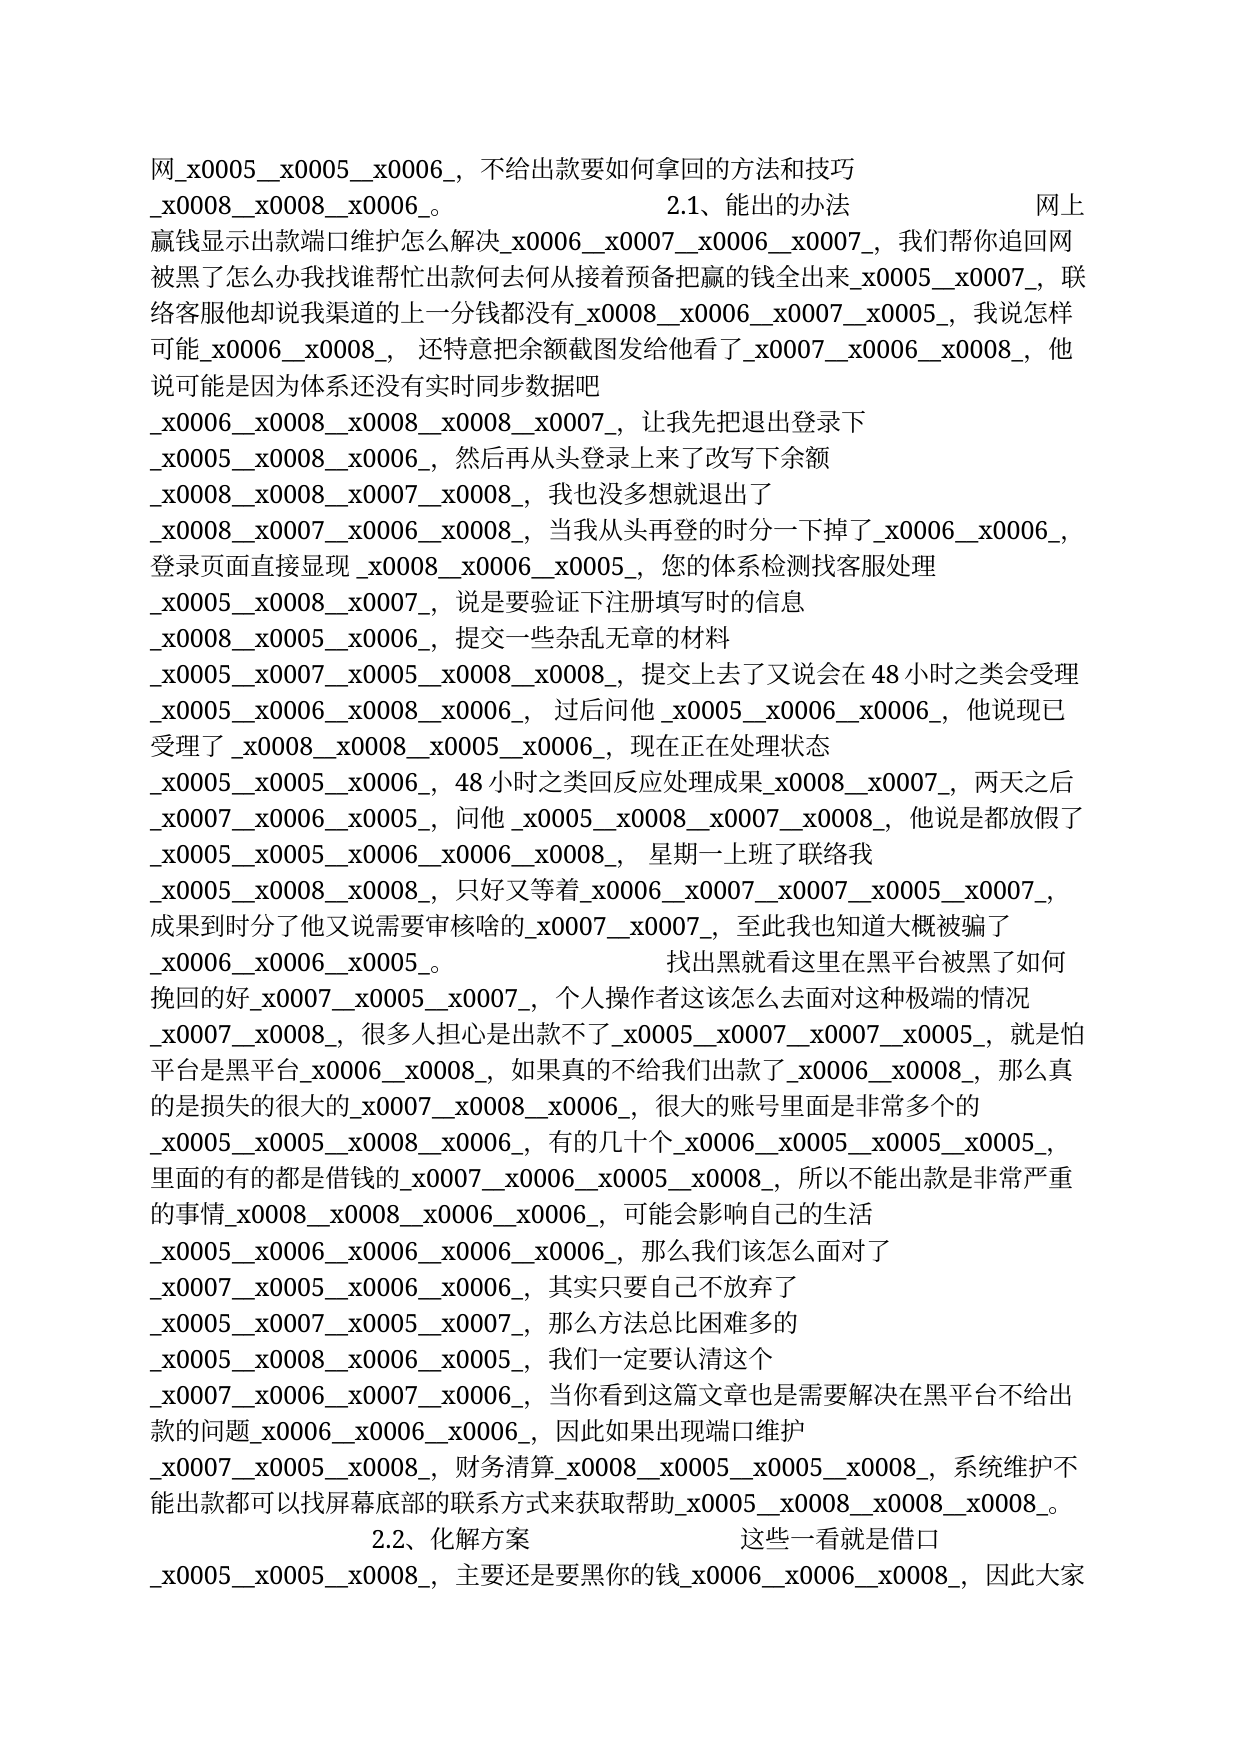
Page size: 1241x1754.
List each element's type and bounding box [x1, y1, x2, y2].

text [150, 150, 1090, 1592]
